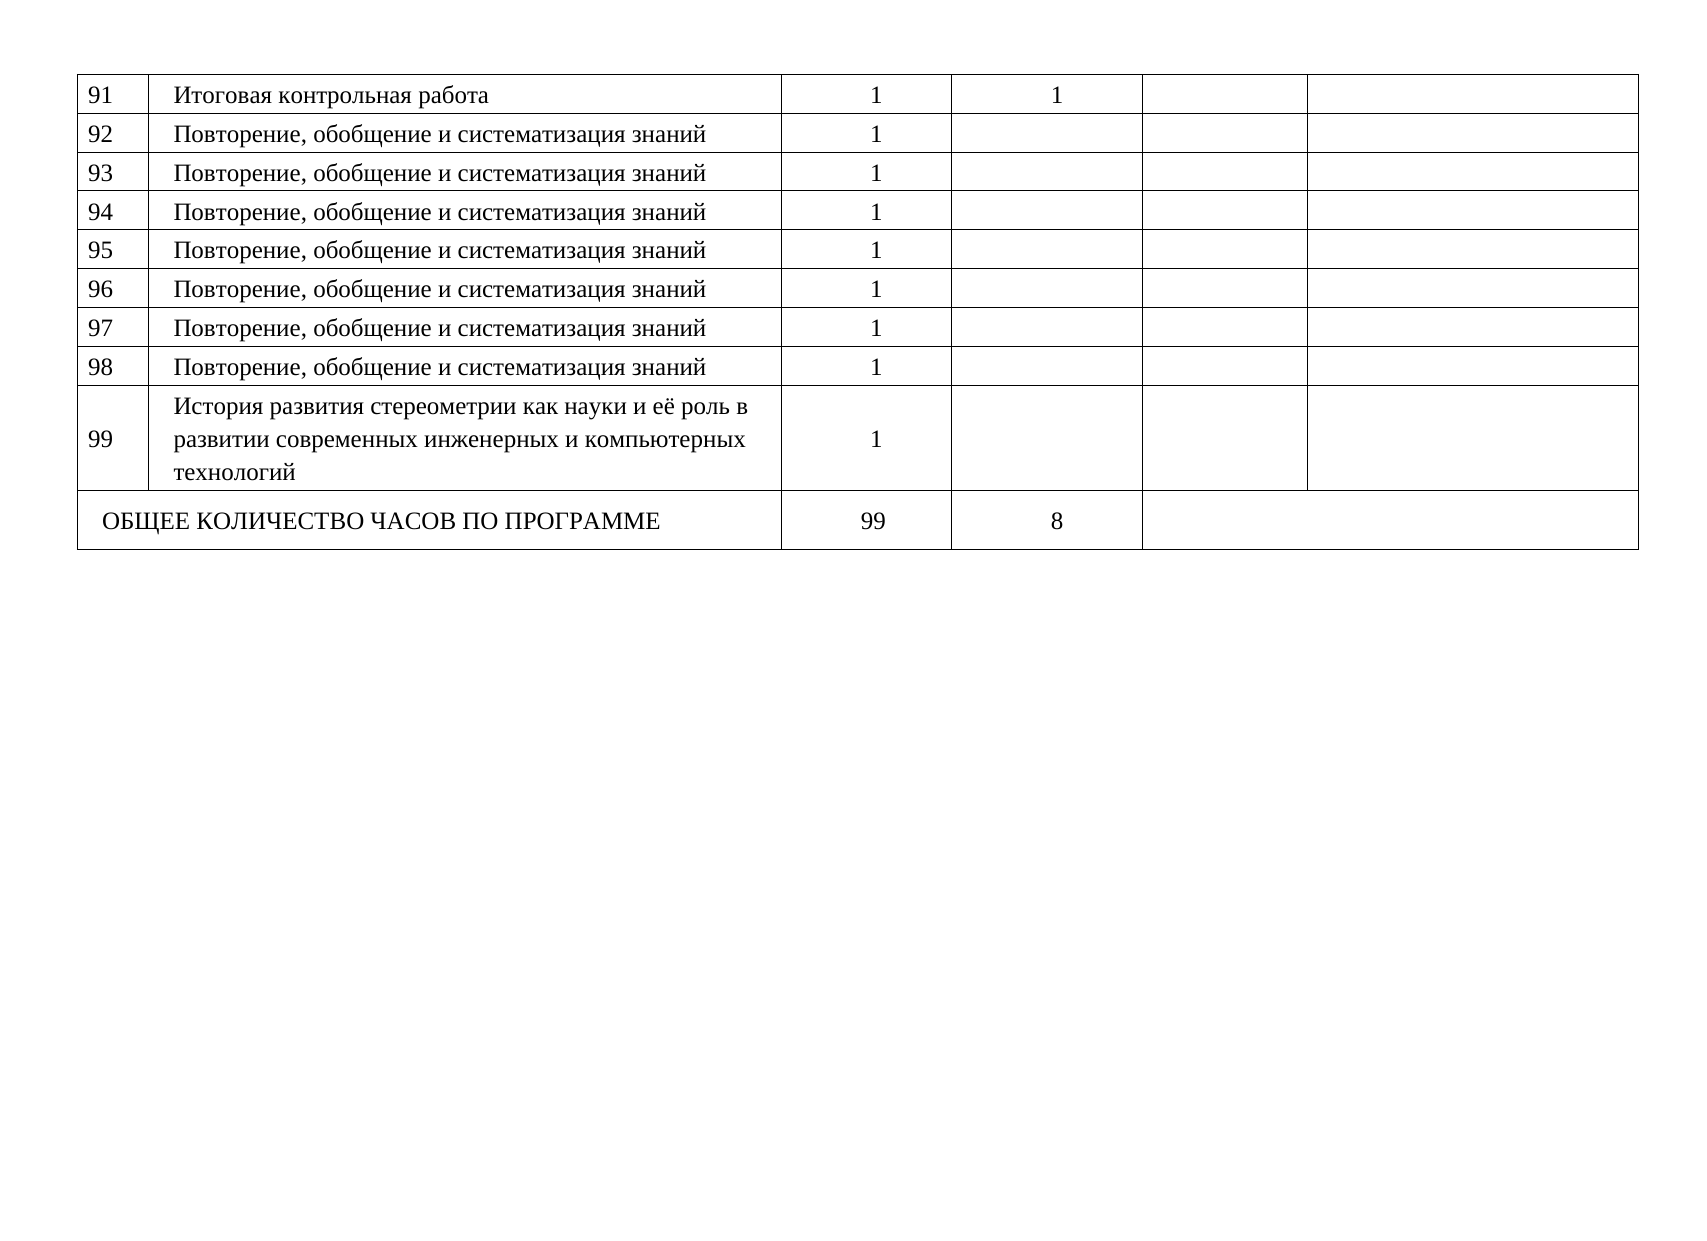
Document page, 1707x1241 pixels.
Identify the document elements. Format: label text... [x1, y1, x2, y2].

table_cell [952, 308, 1142, 346]
table_cell [1308, 191, 1638, 229]
table_cell 1 [782, 386, 951, 489]
table_cell Повторение, обобщение и систематизация знаний [149, 347, 781, 385]
table_cell 93 [78, 153, 148, 190]
table_cell 97 [78, 308, 148, 346]
table_cell 92 [78, 114, 148, 152]
table_cell 96 [78, 269, 148, 307]
table_cell История развития стереометрии как науки и её роль в развитии современных инженерных и компьютерных технологий [149, 386, 781, 489]
table_cell [1308, 153, 1638, 190]
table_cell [149, 75, 781, 113]
table_cell 1 [782, 308, 951, 346]
table_cell [952, 269, 1142, 307]
table_cell 1 [782, 114, 951, 152]
table_cell 91 [78, 75, 148, 113]
table_cell [1143, 114, 1307, 152]
table_cell [952, 347, 1142, 385]
table_cell 1 [952, 75, 1142, 113]
table_cell [1308, 308, 1638, 346]
table_cell 1 [782, 230, 951, 268]
table_cell 1 [782, 347, 951, 385]
table_cell [1143, 230, 1307, 268]
table_cell 1 [782, 191, 951, 229]
table_cell 8 [952, 491, 1142, 548]
table_cell 99 [782, 491, 951, 548]
table_cell [952, 386, 1142, 489]
table_cell Повторение, обобщение и систематизация знаний [149, 191, 781, 229]
table_cell 95 [78, 230, 148, 268]
table_cell [1143, 308, 1307, 346]
table_cell [952, 153, 1142, 190]
table_cell 99 [78, 386, 148, 489]
table_cell [1308, 230, 1638, 268]
table_cell [952, 230, 1142, 268]
table_cell [1143, 269, 1307, 307]
table_cell Повторение, обобщение и систематизация знаний [149, 269, 781, 307]
table_cell [952, 191, 1142, 229]
table_cell [1308, 386, 1638, 489]
table_cell Повторение, обобщение и систематизация знаний [149, 308, 781, 346]
table_cell ОБЩЕЕ КОЛИЧЕСТВО ЧАСОВ ПО ПРОГРАММЕ [78, 491, 781, 548]
table_cell [1308, 347, 1638, 385]
table_cell [1143, 153, 1307, 190]
table_cell [1143, 347, 1307, 385]
table_cell 94 [78, 191, 148, 229]
table_cell [1308, 75, 1638, 113]
table_cell 98 [78, 347, 148, 385]
table_cell [1308, 114, 1638, 152]
table_cell [1143, 491, 1638, 548]
table_cell [1143, 386, 1307, 489]
table_cell 1 [782, 75, 951, 113]
table_cell [952, 114, 1142, 152]
table_cell Повторение, обобщение и систематизация знаний [149, 153, 781, 190]
table_cell [1143, 75, 1307, 113]
table_cell 1 [782, 153, 951, 190]
table_cell [1143, 191, 1307, 229]
table_cell 1 [782, 269, 951, 307]
table_cell Повторение, обобщение и систематизация знаний [149, 230, 781, 268]
table_cell Повторение, обобщение и систематизация знаний [149, 114, 781, 152]
table_cell [1308, 269, 1638, 307]
